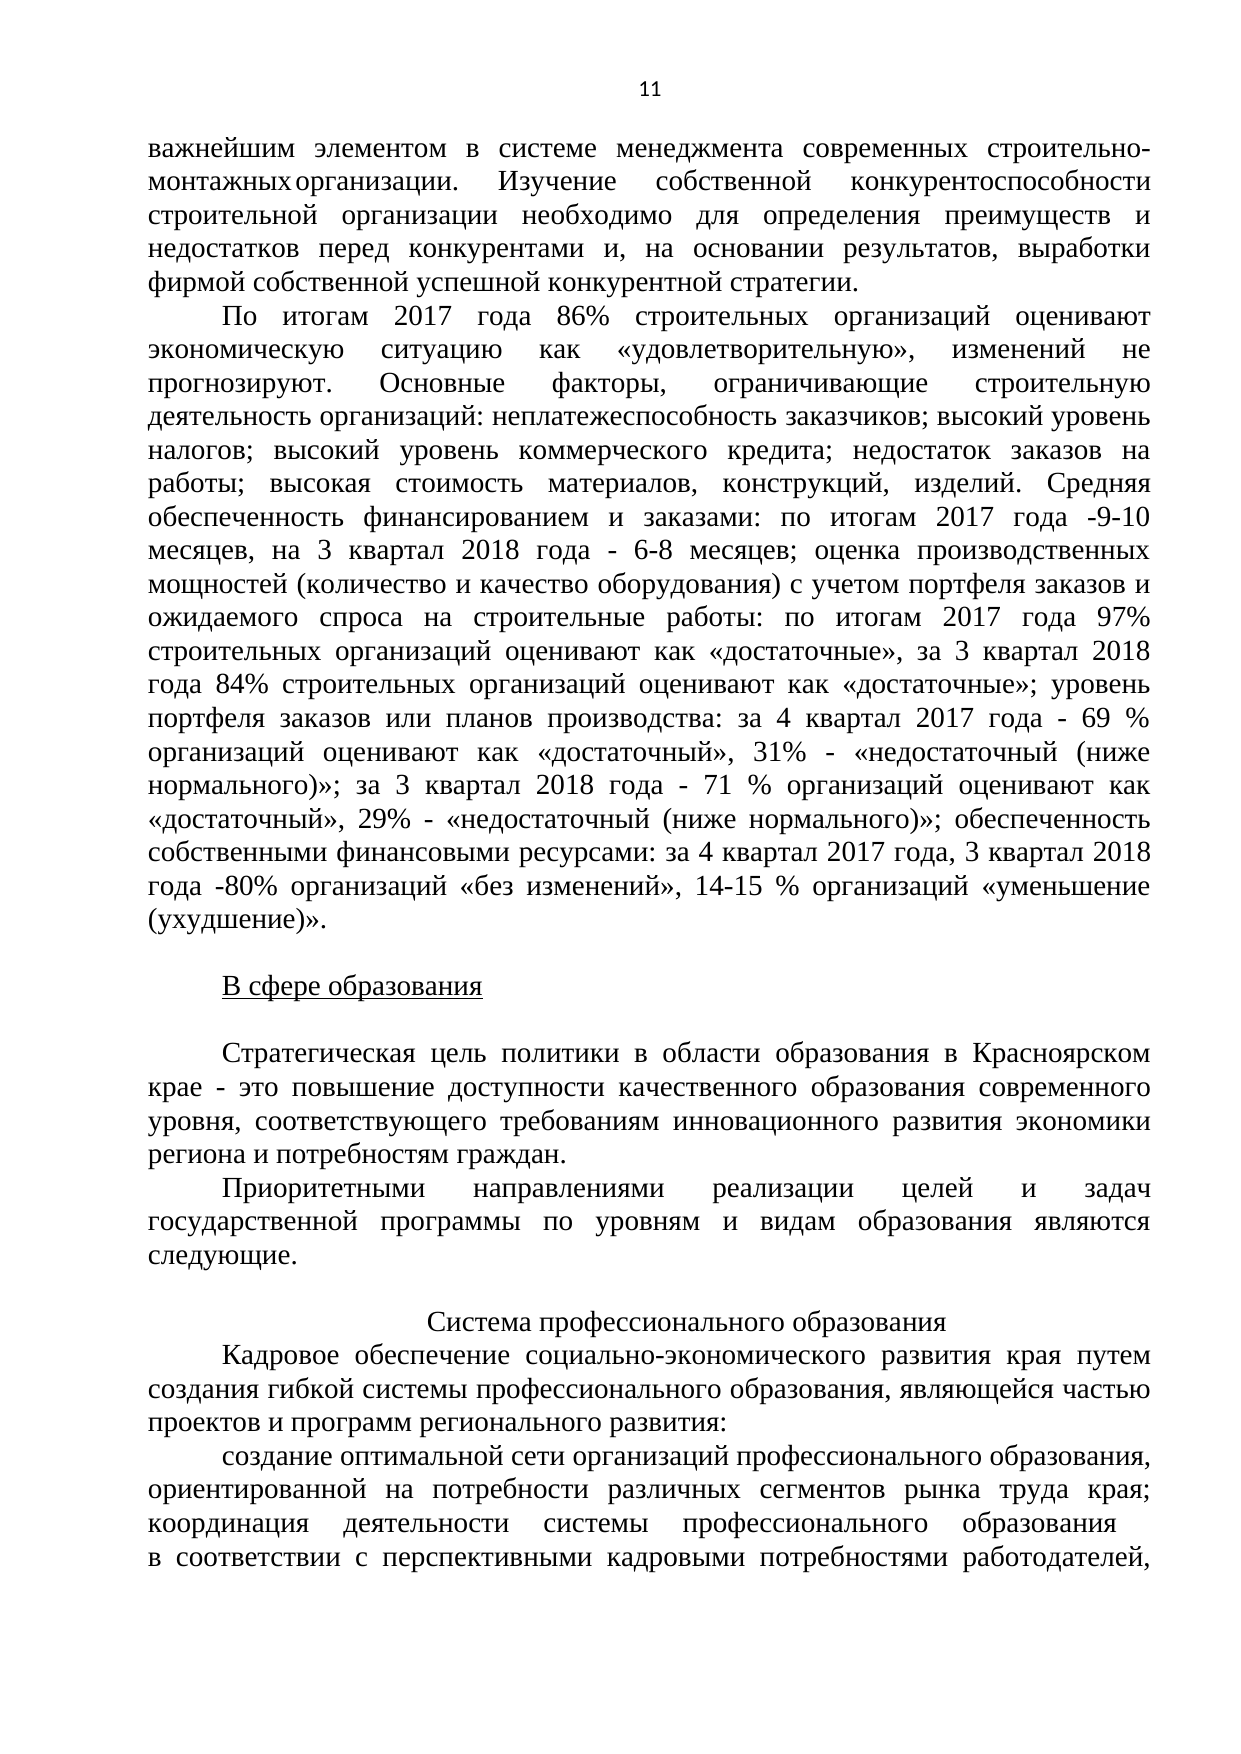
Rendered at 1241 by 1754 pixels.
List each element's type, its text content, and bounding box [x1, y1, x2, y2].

text По итогам 2017 года 86% строительных организаций оценивают экономическую ситуацию как «удовлетворительную», изменений не прогнозируют. Основные факторы, ограничивающие строительную деятельность организаций: неплатежеспособность заказчиков; высокий уровень налогов; высокий уровень коммерческого кредита; недостаток заказов на работы; высокая стоимость материалов, конструкций, изделий. Средняя обеспеченность финансированием и заказами: по итогам 2017 года -9-10 месяцев, на 3 квартал 2018 года - 6-8 месяцев; оценка производственных мощностей (количество и качество оборудования) с учетом портфеля заказов и ожидаемого спроса на строительные работы: по итогам 2017 года 97% строительных организаций оценивают как «достаточные», за 3 квартал 2018 года 84% строительных организаций оценивают как «достаточные»; уровень портфеля заказов или планов производства: за 4 квартал 2017 года - 69 % организаций оценивают как «достаточный», 31% - «недостаточный (ниже нормального)»; за 3 квартал 2018 года - 71 % организаций оценивают как «достаточный», 29% - «недостаточный (ниже нормального)»; обеспеченность собственными финансовыми ресурсами: за 4 квартал 2017 года, 3 квартал 2018 года -80% организаций «без изменений», 14-15 % организаций «уменьшение (ухудшение)». [148, 298, 1152, 935]
text Система профессионального образования [148, 1304, 1152, 1337]
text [148, 1438, 1152, 1572]
text Приоритетными направлениями реализации целей и задач государственной программы по уровням и видам образования являются следующие. [148, 1170, 1152, 1270]
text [148, 130, 1152, 298]
text Стратегическая цель политики в области образования в Красноярском крае - это повышение доступности качественного образования современного уровня, соответствующего требованиям инновационного развития экономики региона и потребностям граждан. [148, 1036, 1152, 1170]
text В сфере образования [148, 968, 1152, 1002]
text Кадровое обеспечение социально-экономического развития края путем создания гибкой системы профессионального образования, являющейся частью проектов и программ регионального развития: [148, 1337, 1152, 1438]
